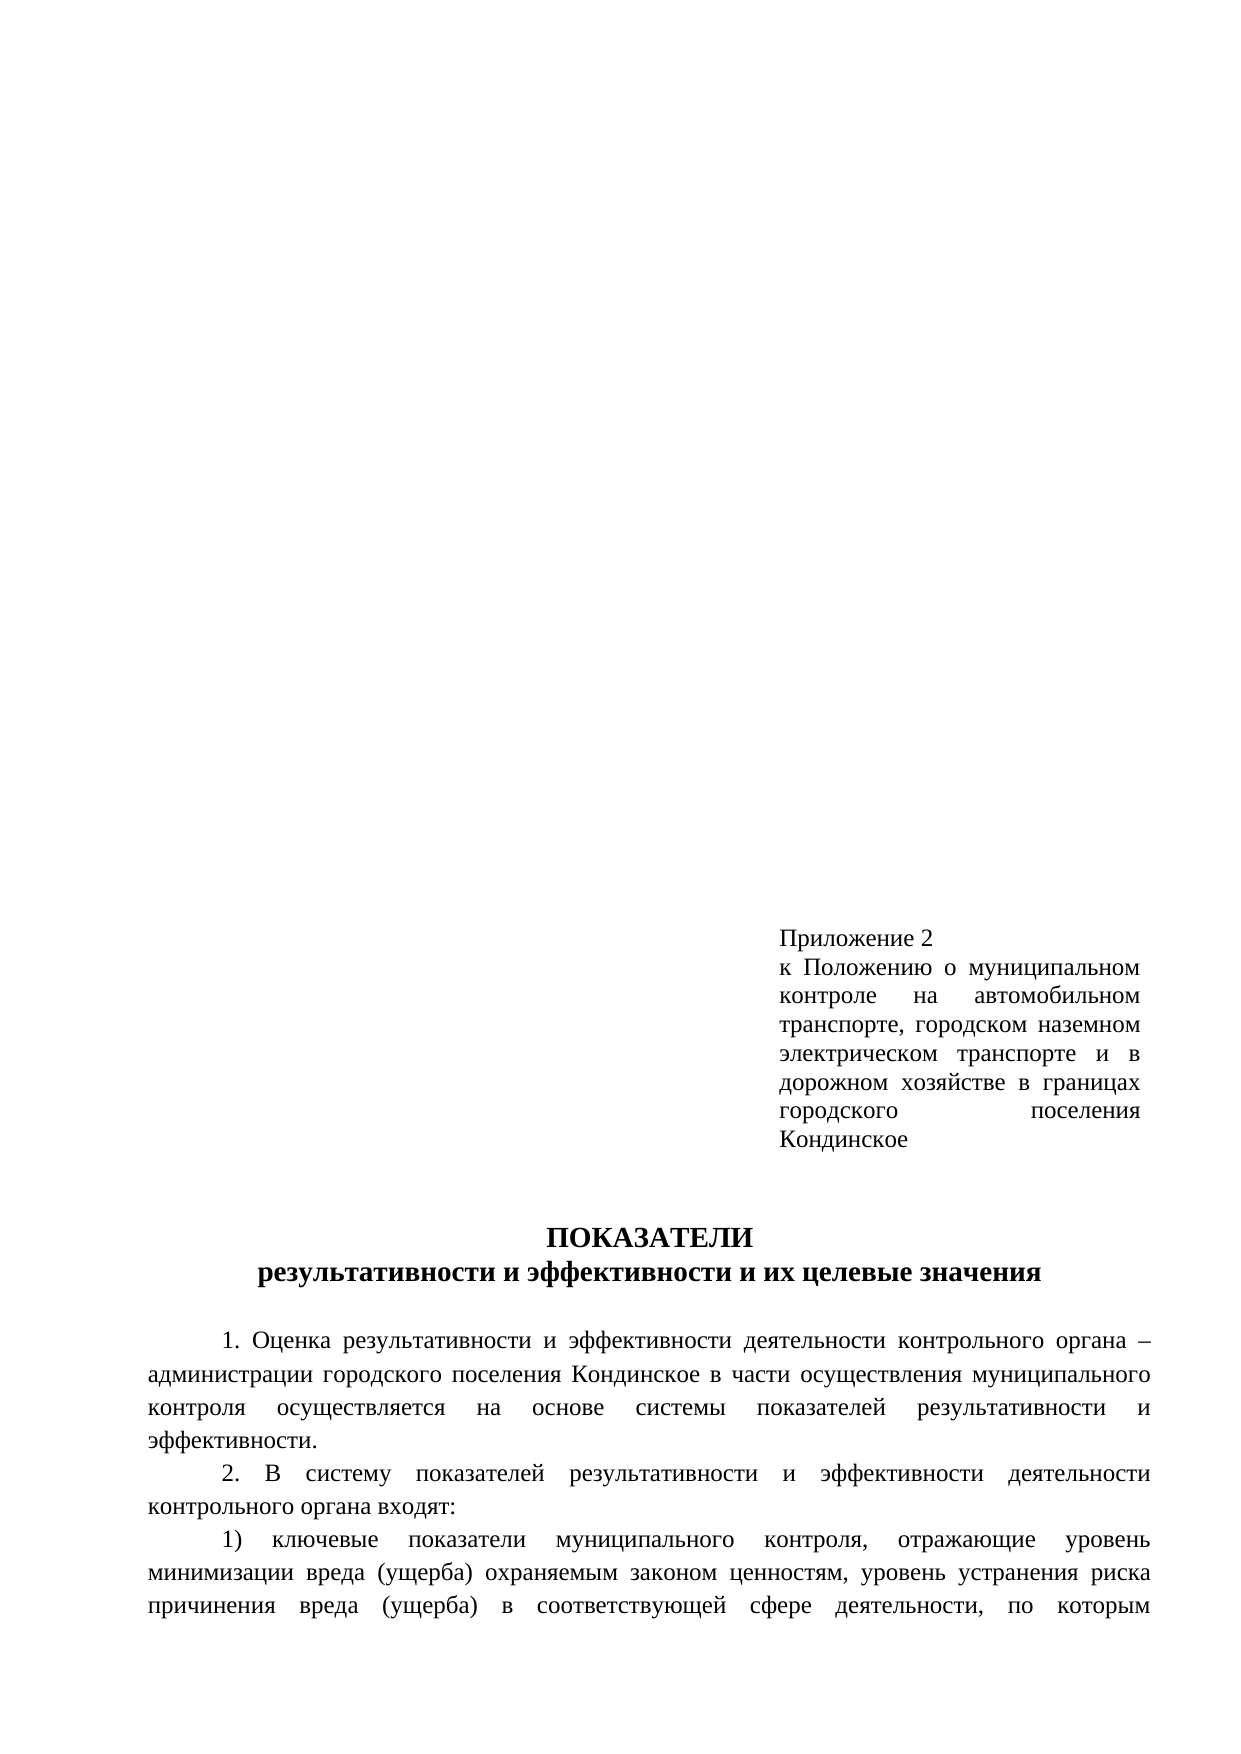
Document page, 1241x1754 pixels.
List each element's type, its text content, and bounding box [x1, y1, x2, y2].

text 1. Оценка результативности и эффективности деятельности контрольного органа – администрации городского поселения Кондинское в части осуществления муниципального контроля осуществляется на основе системы показателей результативности и эффективности. [148, 1326, 1152, 1453]
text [148, 1524, 1152, 1618]
text ПОКАЗАТЕЛИ [148, 1220, 1152, 1254]
text 2. В систему показателей результативности и эффективности деятельности контрольного органа входят: [148, 1458, 1152, 1519]
table_header Приложение 2 к Положению о муниципальном контроле на автомобильном транспорте, городском наземном электрическом транспорте и в дорожном хозяйстве в границах городского поселения Кондинское [768, 923, 1152, 1153]
text результативности и эффективности и их целевые значения [148, 1254, 1152, 1287]
